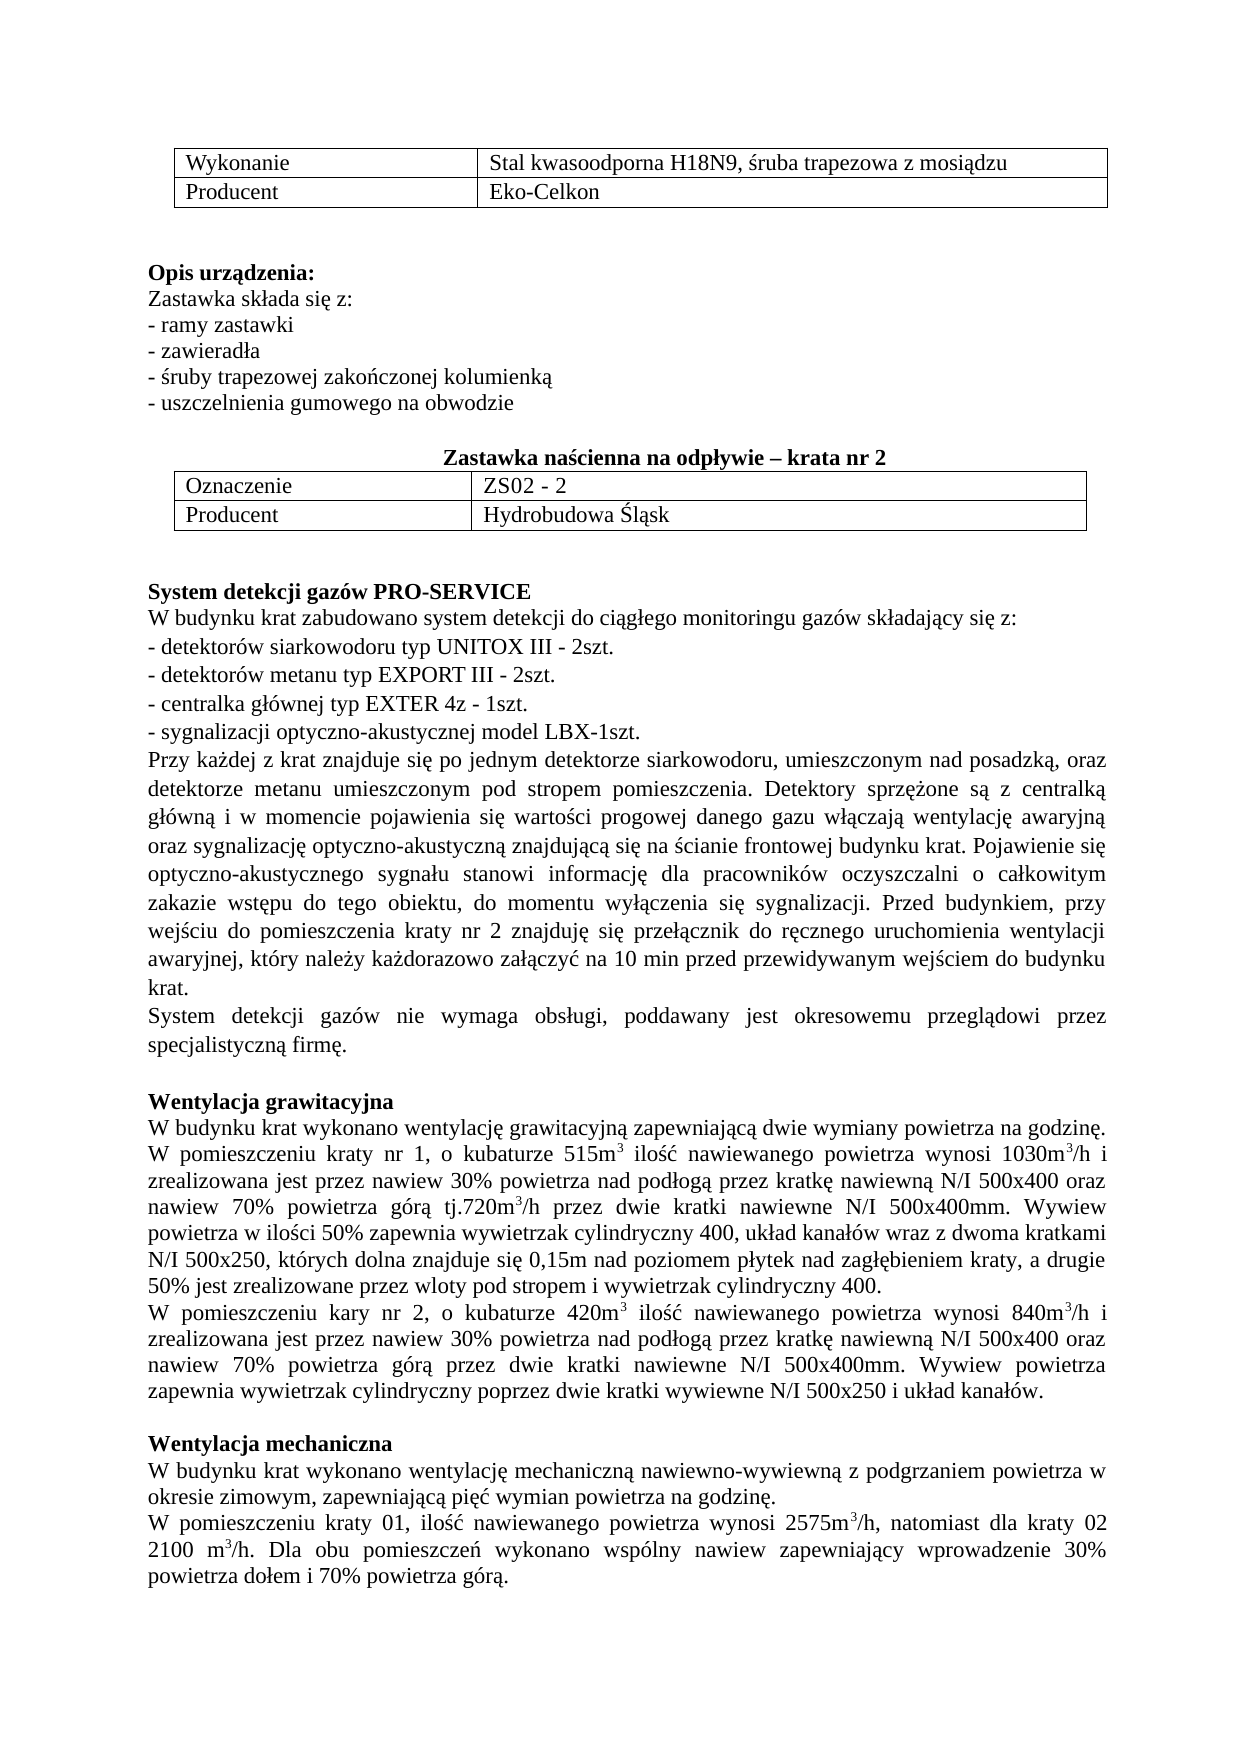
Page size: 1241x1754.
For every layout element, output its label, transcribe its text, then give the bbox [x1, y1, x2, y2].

subtitle System detekcji gazów PRO-SERVICE [148, 578, 1107, 604]
table_cell Eko-Celkon [478, 178, 1107, 207]
text W budynku krat wykonano wentylację grawitacyjną zapewniającą dwie wymiany powietrza na godzinę. W pomieszczeniu kraty nr 1, o kubaturze 515m3 ilość nawiewanego powietrza wynosi 1030m3/h i zrealizowana jest przez nawiew 30% powietrza nad podłogą przez kratkę nawiewną N/I 500x400 oraz nawiew 70% powietrza górą tj.720m3/h przez dwie kratki nawiewne N/I 500x400mm. Wywiew powietrza w ilości 50% zapewnia wywietrzak cylindryczny 400, układ kanałów wraz z dwoma kratkami N/I 500x250, których dolna znajduje się 0,15m nad poziomem płytek nad zagłębieniem kraty, a drugie 50% jest zrealizowane przez wloty pod stropem i wywietrzak cylindryczny 400. [148, 1114, 1107, 1298]
text Przy każdej z krat znajduje się po jednym detektorze siarkowodoru, umieszczonym nad posadzką, oraz detektorze metanu umieszczonym pod stropem pomieszczenia. Detektory sprzężone są z centralką główną i w momencie pojawienia się wartości progowej danego gazu włączają wentylację awaryjną oraz sygnalizację optyczno-akustyczną znajdującą się na ścianie frontowej budynku krat. Pojawienie się optyczno-akustycznego sygnału stanowi informację dla pracowników oczyszczalni o całkowitym zakazie wstępu do tego obiektu, do momentu wyłączenia się sygnalizacji. Przed budynkiem, przy wejściu do pomieszczenia kraty nr 2 znajduję się przełącznik do ręcznego uruchomienia wentylacji awaryjnej, który należy każdorazowo załączyć na 10 min przed przewidywanym wejściem do budynku krat. [148, 746, 1107, 1000]
table_cell Producent [175, 501, 471, 530]
table_header ZS02 - 2 [472, 472, 1086, 500]
text - zawieradła [148, 338, 1045, 364]
text Zastawka składa się z: [148, 286, 1045, 312]
subtitle Wentylacja mechaniczna [148, 1430, 1107, 1457]
text W budynku krat zabudowano system detekcji do ciągłego monitoringu gazów składający się z: [148, 604, 1107, 631]
text W pomieszczeniu kraty 01, ilość nawiewanego powietrza wynosi 2575m3/h, natomiast dla kraty 02 2100 m3/h. Dla obu pomieszczeń wykonano wspólny nawiew zapewniający wprowadzenie 30% powietrza dołem i 70% powietrza górą. [148, 1509, 1107, 1588]
subtitle Wentylacja grawitacyjna [148, 1088, 1107, 1114]
text - uszczelnienia gumowego na obwodzie [148, 390, 851, 416]
text - detektorów siarkowodoru typ UNITOX III - 2szt. [148, 633, 1107, 659]
text - śruby trapezowej zakończonej kolumienką [148, 364, 851, 390]
text W pomieszczeniu kary nr 2, o kubaturze 420m3 ilość nawiewanego powietrza wynosi 840m3/h i zrealizowana jest przez nawiew 30% powietrza nad podłogą przez kratkę nawiewną N/I 500x400 oraz nawiew 70% powietrza górą przez dwie kratki nawiewne N/I 500x400mm. Wywiew powietrza zapewnia wywietrzak cylindryczny poprzez dwie kratki wywiewne N/I 500x250 i układ kanałów. [148, 1298, 1107, 1404]
text - centralka głównej typ EXTER 4z - 1szt. [148, 689, 1107, 716]
table_header Oznaczenie [175, 472, 471, 500]
table_cell Wykonanie [175, 149, 477, 177]
text - detektorów metanu typ EXPORT III - 2szt. [148, 661, 1107, 687]
text - ramy zastawki [148, 312, 1045, 338]
table_cell Stal kwasoodporna H18N9, śruba trapezowa z mosiądzu [478, 149, 1107, 177]
text - sygnalizacji optyczno-akustycznej model LBX-1szt. [148, 718, 1107, 744]
subtitle Zastawka naścienna na odpływie – krata nr 2 [148, 444, 1107, 471]
table_cell Producent [175, 178, 477, 207]
text Opis urządzenia: [148, 260, 1107, 286]
table_cell Hydrobudowa Śląsk [472, 501, 1086, 530]
text System detekcji gazów nie wymaga obsługi, poddawany jest okresowemu przeglądowi przez specjalistyczną firmę. [148, 1002, 1107, 1057]
subtitle W budynku krat wykonano wentylację mechaniczną nawiewno-wywiewną z podgrzaniem powietrza w okresie zimowym, zapewniającą pięć wymian powietrza na godzinę. [148, 1457, 1107, 1509]
